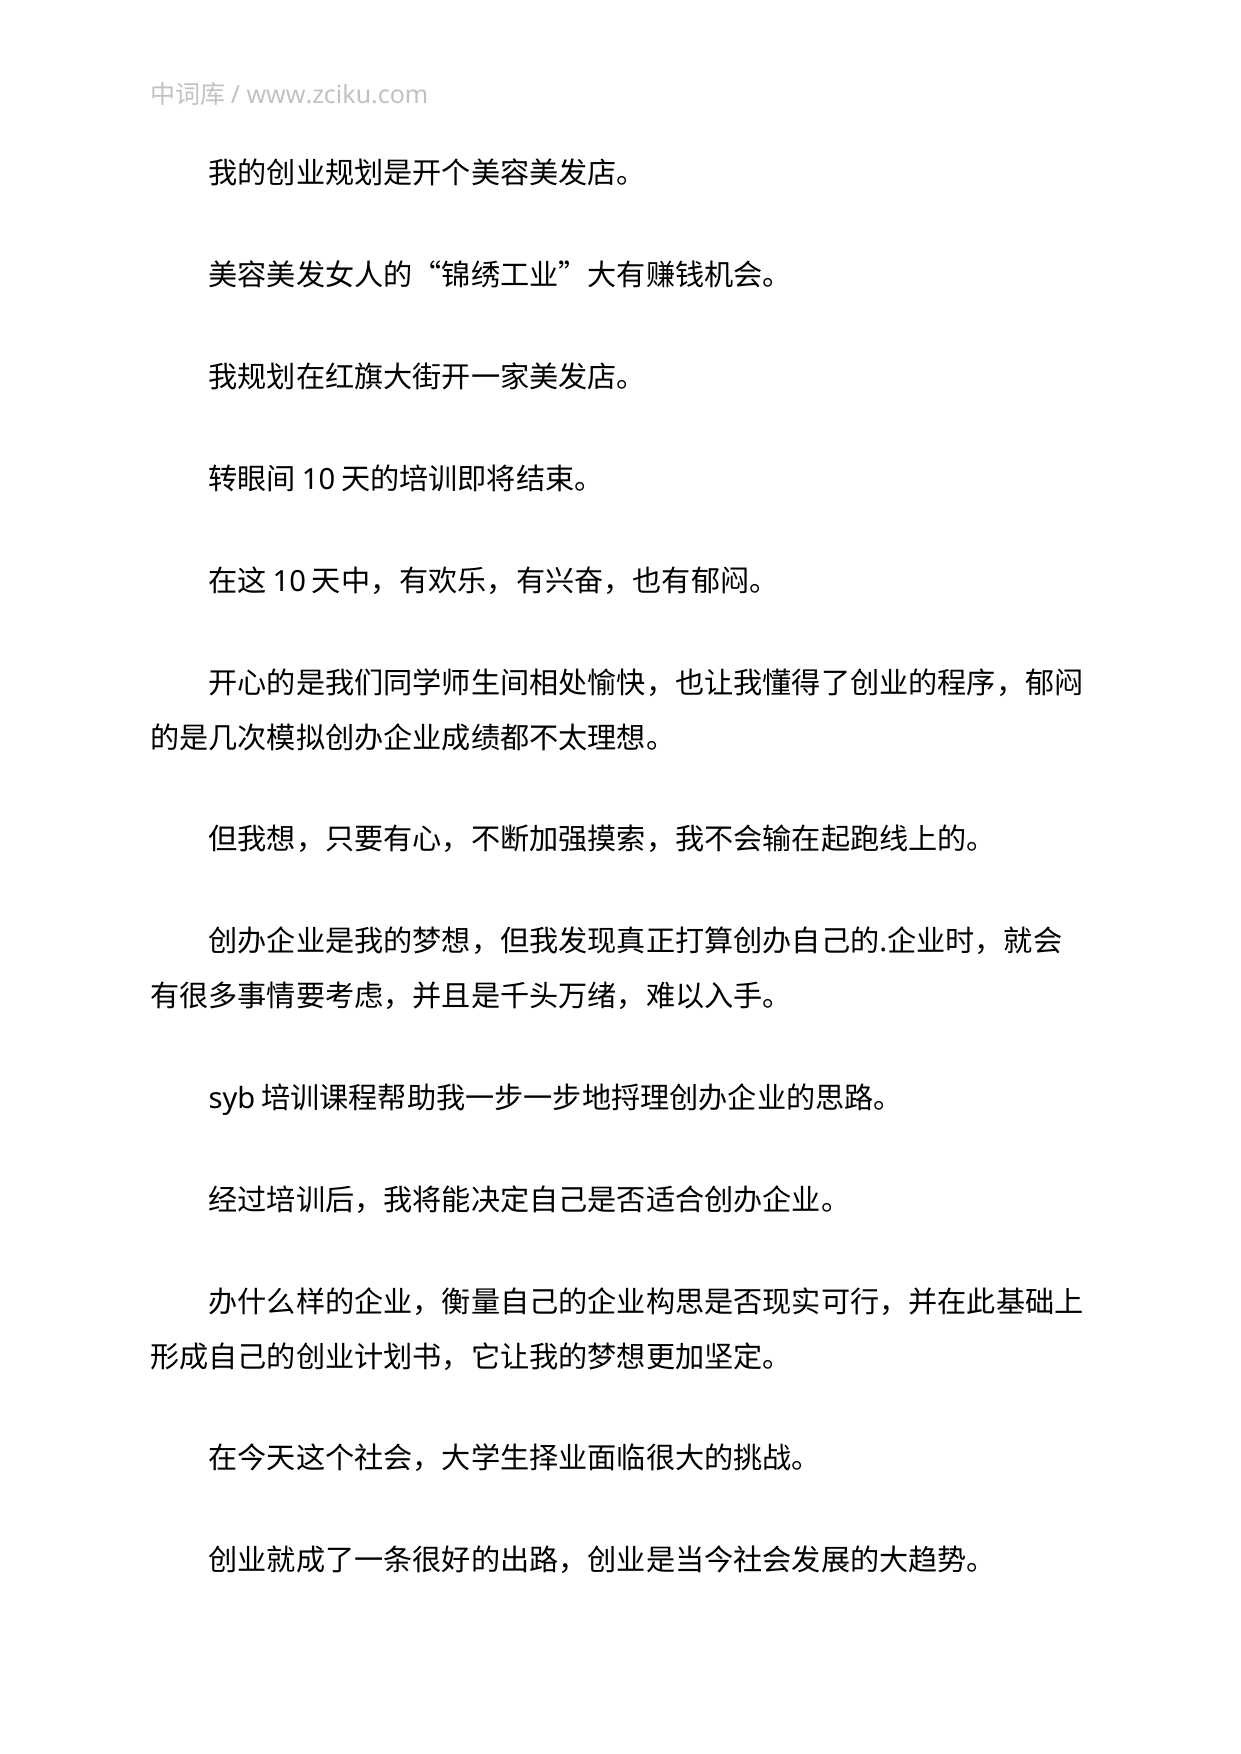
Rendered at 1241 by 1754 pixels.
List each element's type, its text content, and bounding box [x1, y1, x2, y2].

text 我规划在红旗大街开一家美发店。 [150, 353, 1090, 396]
text 经过培训后，我将能决定自己是否适合创办企业。 [150, 1176, 1090, 1219]
text 创办企业是我的梦想，但我发现真正打算创办自己的.企业时，就会有很多事情要考虑，并且是千头万绪，难以入手。 [150, 918, 1090, 1015]
text syb培训课程帮助我一步一步地捋理创办企业的思路。 [150, 1074, 1090, 1117]
text 我的创业规划是开个美容美发店。 [150, 150, 1090, 192]
text 转眼间10天的培训即将结束。 [150, 455, 1090, 498]
text 在今天这个社会，大学生择业面临很大的挑战。 [150, 1435, 1090, 1477]
text 办什么样的企业，衡量自己的企业构思是否现实可行，并在此基础上形成自己的创业计划书，它让我的梦想更加坚定。 [150, 1278, 1090, 1375]
text 开心的是我们同学师生间相处愉快，也让我懂得了创业的程序，郁闷的是几次模拟创办企业成绩都不太理想。 [150, 659, 1090, 756]
text 创业就成了一条很好的出路，创业是当今社会发展的大趋势。 [150, 1537, 1090, 1579]
text 在这10天中，有欢乐，有兴奋，也有郁闷。 [150, 557, 1090, 600]
text 美容美发女人的“锦绣工业”大有赚钱机会。 [150, 252, 1090, 294]
text 但我想，只要有心，不断加强摸索，我不会输在起跑线上的。 [150, 816, 1090, 858]
